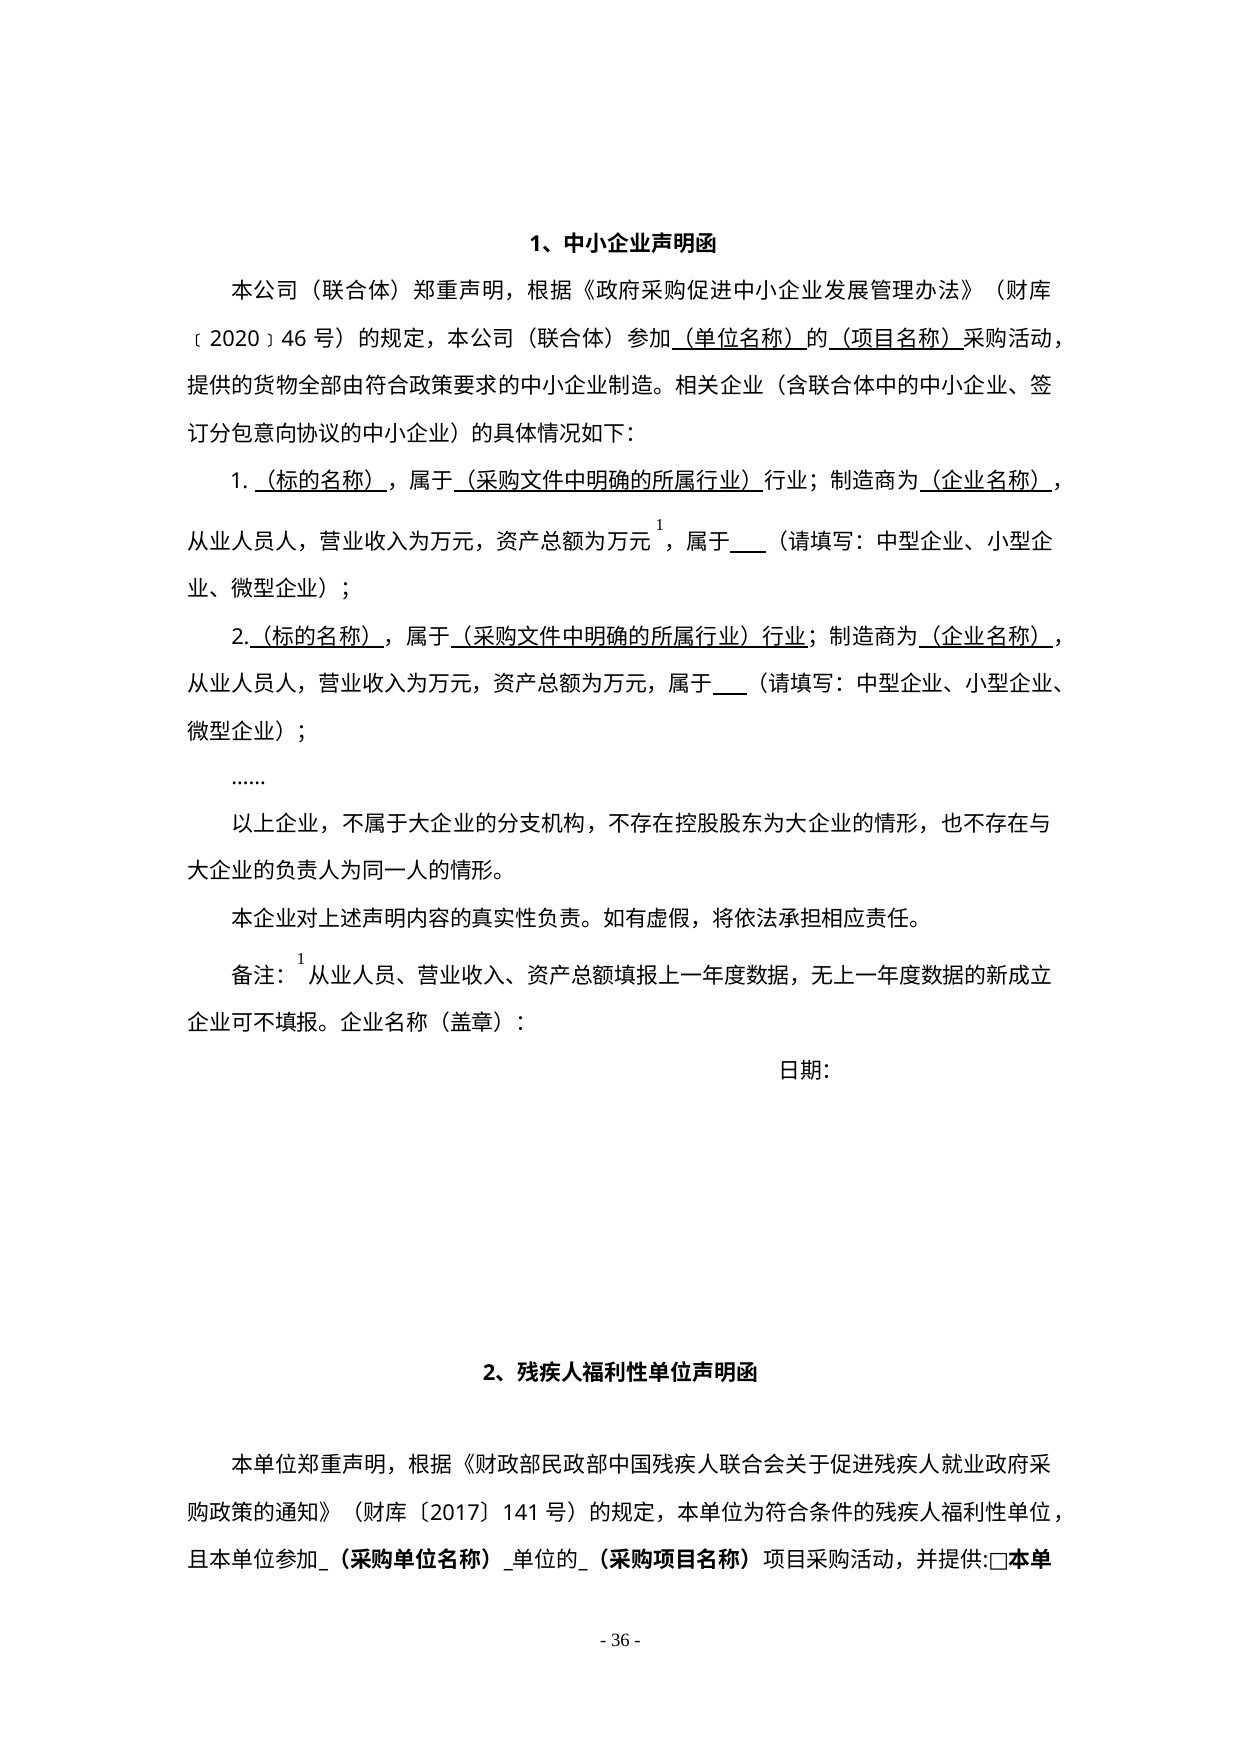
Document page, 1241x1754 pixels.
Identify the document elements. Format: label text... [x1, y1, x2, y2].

text …… [187, 761, 1053, 791]
text 2.（标的名称），属于（采购文件中明确的所属行业）行业；制造商为（企业名称），从业人员人，营业收入为万元，资产总额为万元，属于 （请填写：中型企业、小型企业、微型企业）； [187, 619, 1053, 745]
text 2、残疾人福利性单位声明函 [187, 1355, 1053, 1386]
text 本公司（联合体）郑重声明，根据《政府采购促进中小企业发展管理办法》（财库﹝2020﹞46 号）的规定，本公司（联合体）参加（单位名称）的（项目名称）采购活动，提供的货物全部由符合政策要求的中小企业制造。相关企业（含联合体中的中小企业、签订分包意向协议的中小企业）的具体情况如下： [187, 273, 1053, 447]
text 本企业对上述声明内容的真实性负责。如有虚假，将依法承担相应责任。 [187, 901, 1053, 933]
text 1. （标的名称），属于（采购文件中明确的所属行业）行业；制造商为（企业名称），从业人员人，营业收入为万元，资产总额为万元1，属于 （请填写：中型企业、小型企业、微型企业）； [187, 463, 1053, 603]
text 备注：1从业人员、营业收入、资产总额填报上一年度数据，无上一年度数据的新成立企业可不填报。企业名称（盖章）： [187, 948, 1053, 1037]
text 日期： [187, 1053, 966, 1084]
text 以上企业，不属于大企业的分支机构，不存在控股股东为大企业的情形，也不存在与大企业的负责人为同一人的情形。 [187, 806, 1053, 885]
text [187, 1447, 1053, 1574]
text 1、中小企业声明函 [187, 226, 1053, 257]
